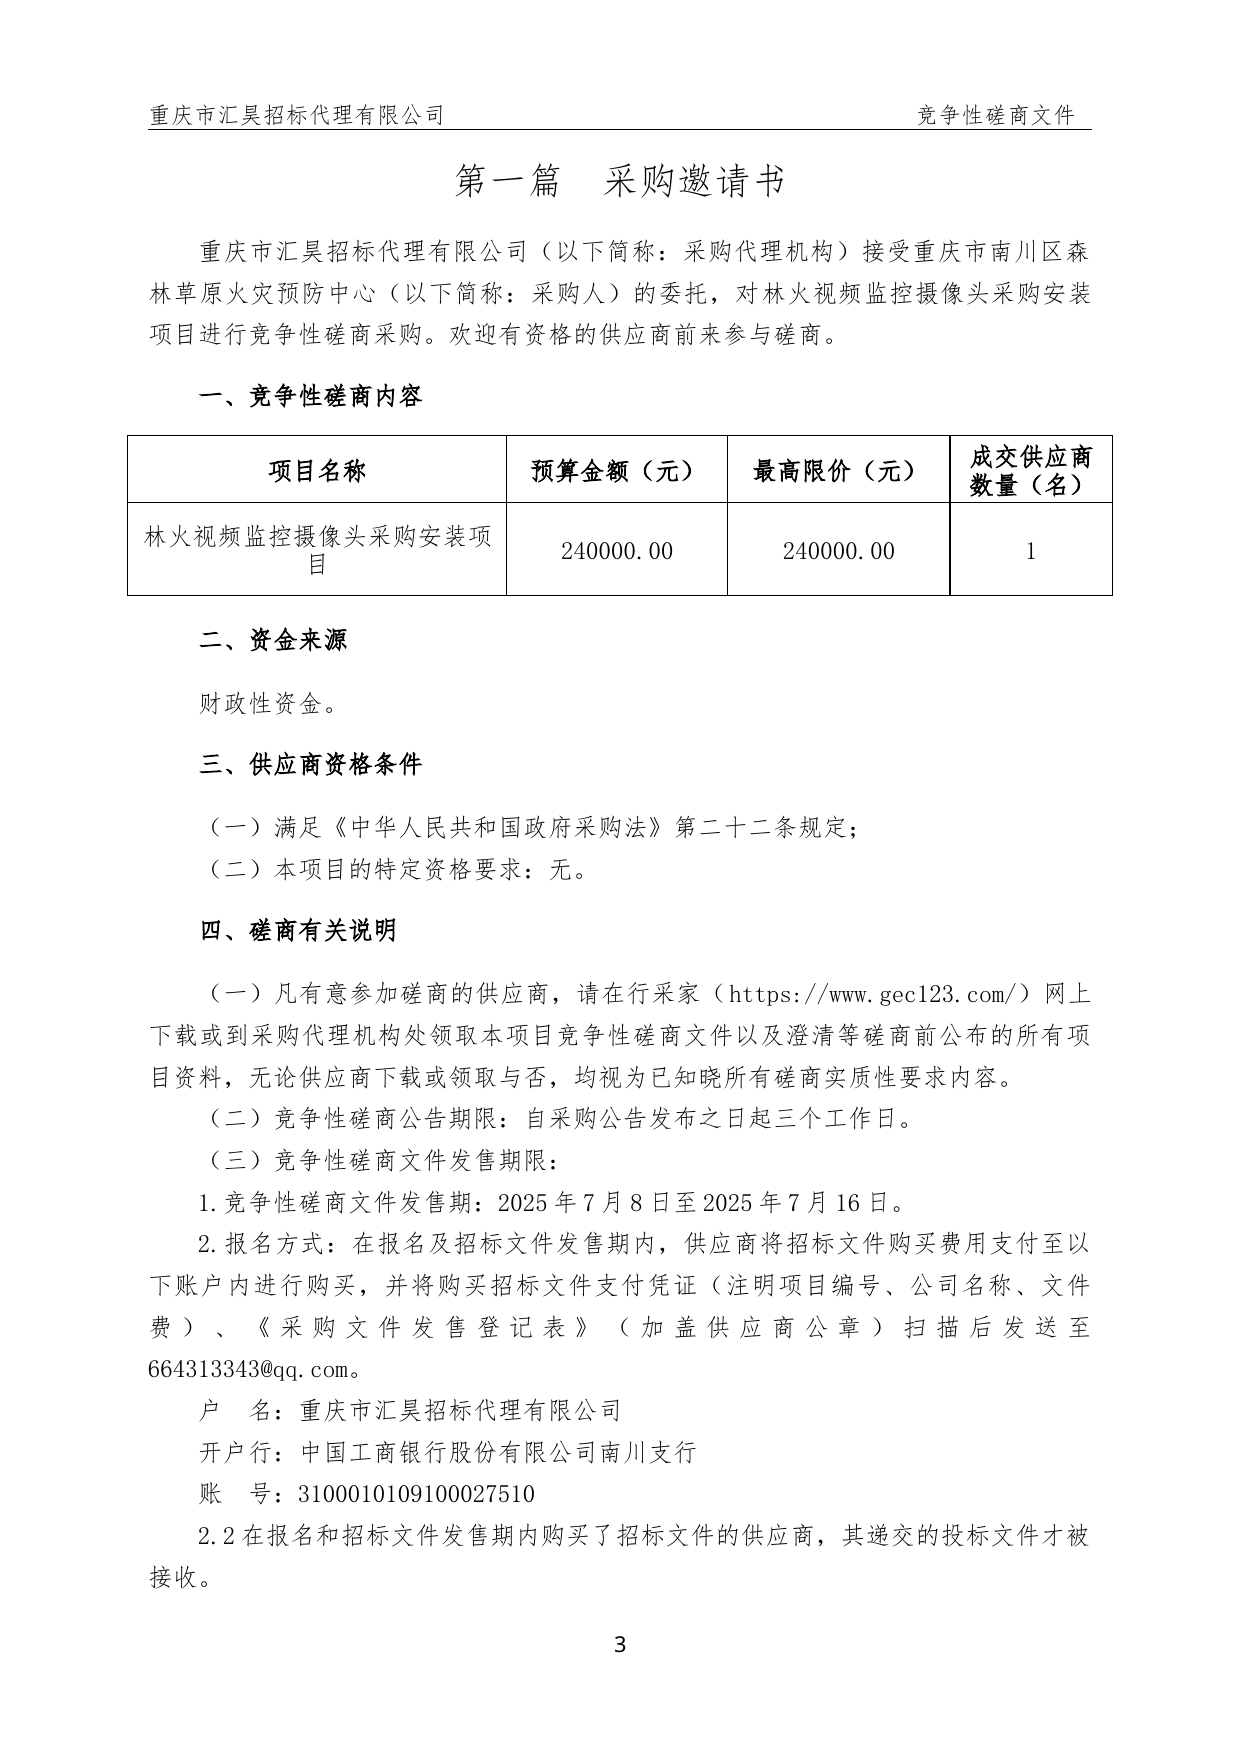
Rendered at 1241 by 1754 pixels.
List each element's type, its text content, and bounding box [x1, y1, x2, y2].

subtitle 第一篇 采购邀请书 [148, 157, 1092, 200]
table_cell 240000.00 [728, 503, 949, 595]
text 开户行：中国工商银行股份有限公司南川支行 [148, 1428, 1092, 1469]
table_cell 林火视频监控摄像头采购安装项目 [128, 503, 506, 595]
text （一）凡有意参加磋商的供应商，请在行采家（https://www.gec123.com/）网上下载或到采购代理机构处领取本项目竞争性磋商文件以及澄清等磋商前公布的所有项目资料，无论供应商下载或领取与否，均视为已知晓所有磋商实质性要求内容。 [148, 969, 1092, 1094]
table_cell 1 [951, 503, 1112, 595]
table_header 成交供应商 数量（名） [951, 436, 1112, 502]
text 1.竞争性磋商文件发售期：2025年7月8日至2025年7月16日。 [148, 1178, 1092, 1219]
table_cell 240000.00 [507, 503, 727, 595]
table_header 项目名称 [128, 436, 506, 502]
text （二）竞争性磋商公告期限：自采购公告发布之日起三个工作日。 [148, 1094, 1092, 1136]
text （二）本项目的特定资格要求：无。 [148, 845, 1092, 887]
subtitle 二、资金来源 [148, 623, 1092, 652]
text 账 号：3100010109100027510 [148, 1469, 1092, 1511]
text 财政性资金。 [148, 679, 1092, 721]
text （一）满足《中华人民共和国政府采购法》第二十二条规定； [148, 803, 1092, 845]
subtitle 一、竞争性磋商内容 [148, 379, 1092, 408]
text 2.报名方式：在报名及招标文件发售期内，供应商将招标文件购买费用支付至以下账户内进行购买，并将购买招标文件支付凭证（注明项目编号、公司名称、文件费）、《采购文件发售登记表》（加盖供应商公章）扫描后发送至664313343@qq.com。 [148, 1219, 1092, 1386]
subtitle 三、供应商资格条件 [148, 748, 1092, 776]
table_header 预算金额（元） [507, 436, 727, 502]
subtitle 四、磋商有关说明 [148, 914, 1092, 942]
text （三）竞争性磋商文件发售期限： [148, 1136, 1092, 1178]
text 户 名：重庆市汇昊招标代理有限公司 [148, 1386, 1092, 1428]
table_header 最高限价（元） [728, 436, 949, 502]
text 重庆市汇昊招标代理有限公司（以下简称：采购代理机构）接受重庆市南川区森林草原火灾预防中心（以下简称：采购人）的委托，对林火视频监控摄像头采购安装项目进行竞争性磋商采购。欢迎有资格的供应商前来参与磋商。 [148, 227, 1092, 352]
text 2.2在报名和招标文件发售期内购买了招标文件的供应商，其递交的投标文件才被接收。 [148, 1511, 1092, 1594]
